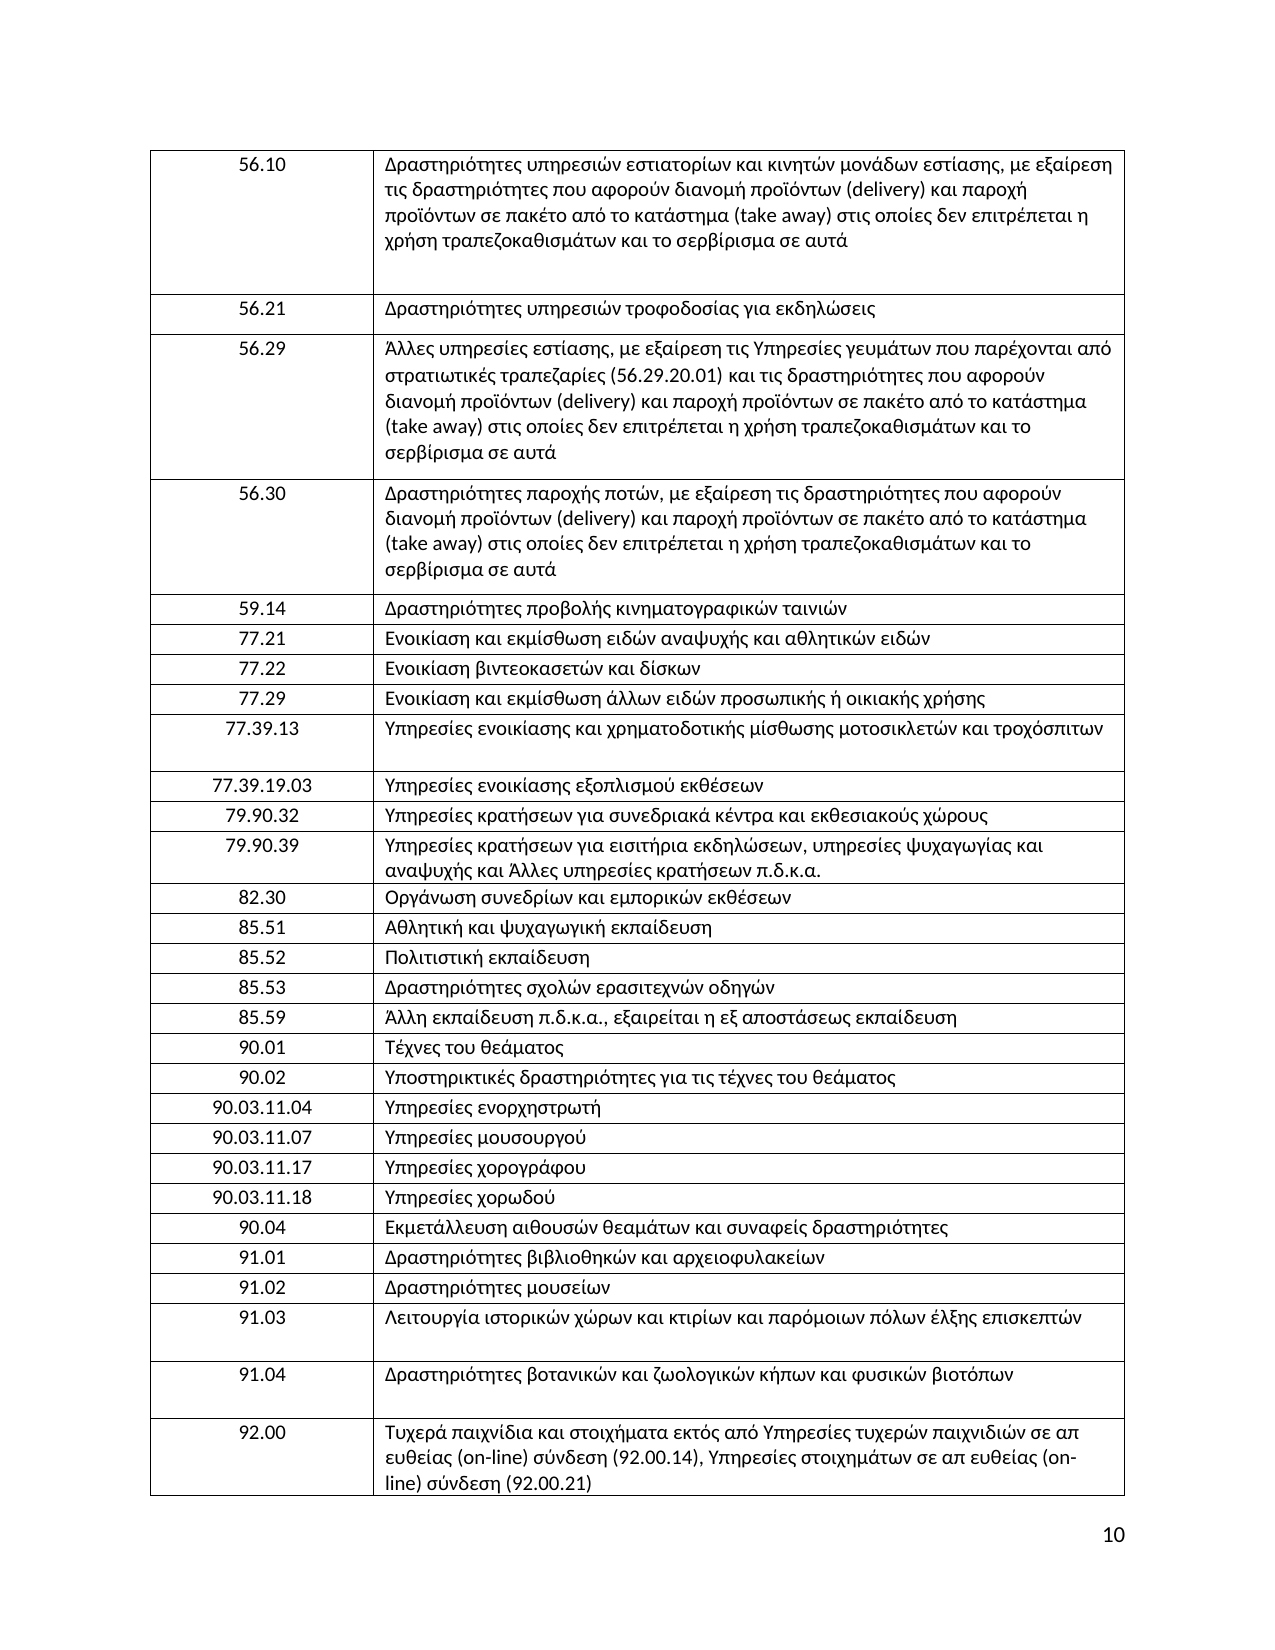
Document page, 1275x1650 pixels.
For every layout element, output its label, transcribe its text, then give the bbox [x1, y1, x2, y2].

table_cell 90.03.11.17 [151, 1154, 373, 1183]
table_cell 91.01 [151, 1244, 373, 1273]
table_cell Ενοικίαση βιντεοκασετών και δίσκων [374, 655, 1124, 684]
table_cell Δραστηριότητες βοτανικών και ζωολογικών κήπων και φυσικών βιοτόπων [374, 1362, 1124, 1418]
table_cell 85.51 [151, 914, 373, 943]
table_cell 79.90.32 [151, 802, 373, 831]
table_cell Υπηρεσίες κρατήσεων για συνεδριακά κέντρα και εκθεσιακούς χώρους [374, 802, 1124, 831]
table_cell Δραστηριότητες παροχής ποτών, με εξαίρεση τις δραστηριότητες που αφορούν διανομή προϊόντων (delivery) και παροχή προϊόντων σε πακέτο από το κατάστημα (take away) στις οποίες δεν επιτρέπεται η χρήση τραπεζοκαθισμάτων και το σερβίρισμα σε αυτά [374, 480, 1124, 594]
table_cell 90.03.11.18 [151, 1184, 373, 1213]
table_cell Ενοικίαση και εκμίσθωση ειδών αναψυχής και αθλητικών ειδών [374, 625, 1124, 654]
table_cell 92.00 [151, 1419, 373, 1495]
table_cell Υπηρεσίες χορογράφου [374, 1154, 1124, 1183]
table_cell 77.39.19.03 [151, 772, 373, 801]
table_cell Άλλες υπηρεσίες εστίασης, με εξαίρεση τις Υπηρεσίες γευμάτων που παρέχονται από στρατιωτικές τραπεζαρίες (56.29.20.01) και τις δραστηριότητες που αφορούν διανομή προϊόντων (delivery) και παροχή προϊόντων σε πακέτο από το κατάστημα (take away) στις οποίες δεν επιτρέπεται η χρήση τραπεζοκαθισμάτων και το σερβίρισμα σε αυτά [374, 335, 1124, 479]
table_cell 56.21 [151, 295, 373, 334]
table_cell Οργάνωση συνεδρίων και εμπορικών εκθέσεων [374, 884, 1124, 913]
table_cell Δραστηριότητες προβολής κινηματογραφικών ταινιών [374, 595, 1124, 624]
table_cell Δραστηριότητες βιβλιοθηκών και αρχειοφυλακείων [374, 1244, 1124, 1273]
table_cell Άλλη εκπαίδευση π.δ.κ.α., εξαιρείται η εξ αποστάσεως εκπαίδευση [374, 1004, 1124, 1033]
table_cell 90.03.11.04 [151, 1094, 373, 1123]
table_cell 91.02 [151, 1274, 373, 1303]
table_cell Υπηρεσίες χορωδού [374, 1184, 1124, 1213]
table_cell 77.22 [151, 655, 373, 684]
table_cell 56.10 [151, 151, 373, 294]
table_cell Εκμετάλλευση αιθουσών θεαμάτων και συναφείς δραστηριότητες [374, 1214, 1124, 1243]
table_cell 85.53 [151, 974, 373, 1003]
table_cell Πολιτιστική εκπαίδευση [374, 944, 1124, 973]
table_cell Δραστηριότητες υπηρεσιών τροφοδοσίας για εκδηλώσεις [374, 295, 1124, 334]
table_cell 90.01 [151, 1034, 373, 1063]
table_cell Δραστηριότητες σχολών ερασιτεχνών οδηγών [374, 974, 1124, 1003]
table_cell Υπηρεσίες μουσουργού [374, 1124, 1124, 1153]
table_cell Αθλητική και ψυχαγωγική εκπαίδευση [374, 914, 1124, 943]
table_cell Υπηρεσίες κρατήσεων για εισιτήρια εκδηλώσεων, υπηρεσίες ψυχαγωγίας και αναψυχής και Άλλες υπηρεσίες κρατήσεων π.δ.κ.α. [374, 832, 1124, 883]
table_cell Υπηρεσίες ενοικίασης εξοπλισμού εκθέσεων [374, 772, 1124, 801]
table_cell Υπηρεσίες ενοικίασης και χρηματοδοτικής μίσθωσης μοτοσικλετών και τροχόσπιτων [374, 715, 1124, 771]
table_cell 90.03.11.07 [151, 1124, 373, 1153]
table_cell 79.90.39 [151, 832, 373, 883]
table_cell 82.30 [151, 884, 373, 913]
table_cell 56.29 [151, 335, 373, 479]
table_cell 77.29 [151, 685, 373, 714]
table_cell Υποστηρικτικές δραστηριότητες για τις τέχνες του θεάματος [374, 1064, 1124, 1093]
table_cell Λειτουργία ιστορικών χώρων και κτιρίων και παρόμοιων πόλων έλξης επισκεπτών [374, 1304, 1124, 1361]
table_cell 90.04 [151, 1214, 373, 1243]
table_cell 77.39.13 [151, 715, 373, 771]
table_cell Δραστηριότητες υπηρεσιών εστιατορίων και κινητών μονάδων εστίασης, με εξαίρεση τις δραστηριότητες που αφορούν διανομή προϊόντων (delivery) και παροχή προϊόντων σε πακέτο από το κατάστημα (take away) στις οποίες δεν επιτρέπεται η χρήση τραπεζοκαθισμάτων και το σερβίρισμα σε αυτά [374, 151, 1124, 294]
table_cell 77.21 [151, 625, 373, 654]
table_cell 85.52 [151, 944, 373, 973]
table_cell Υπηρεσίες ενορχηστρωτή [374, 1094, 1124, 1123]
table_cell Τυχερά παιχνίδια και στοιχήματα εκτός από Υπηρεσίες τυχερών παιχνιδιών σε απ ευθείας (on-line) σύνδεση (92.00.14), Υπηρεσίες στοιχημάτων σε απ ευθείας (on-line) σύνδεση (92.00.21) [374, 1419, 1124, 1495]
table_cell 59.14 [151, 595, 373, 624]
table_cell 91.03 [151, 1304, 373, 1361]
table_cell 85.59 [151, 1004, 373, 1033]
table_cell 90.02 [151, 1064, 373, 1093]
table_cell Ενοικίαση και εκμίσθωση άλλων ειδών προσωπικής ή οικιακής χρήσης [374, 685, 1124, 714]
table_cell 56.30 [151, 480, 373, 594]
table_cell Τέχνες του θεάματος [374, 1034, 1124, 1063]
table_cell 91.04 [151, 1362, 373, 1418]
table_cell Δραστηριότητες μουσείων [374, 1274, 1124, 1303]
